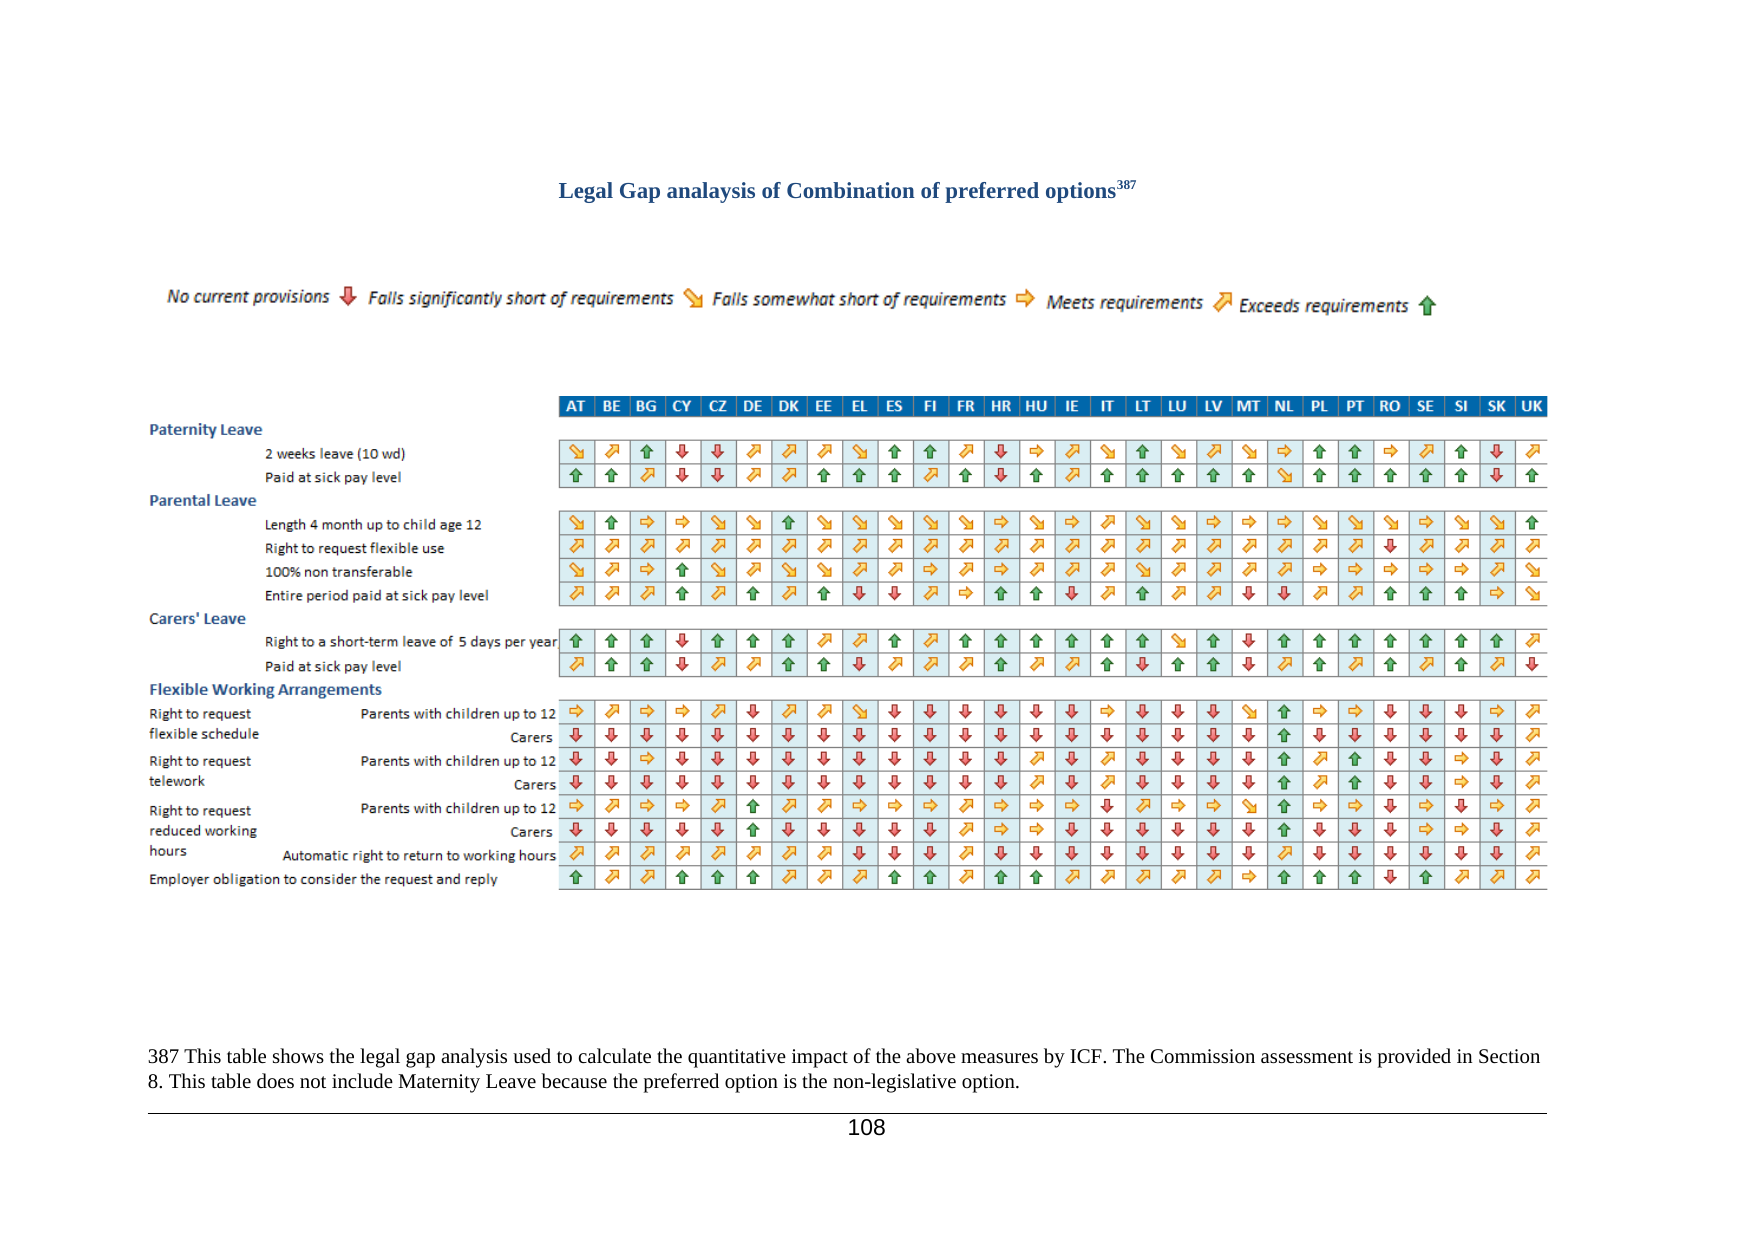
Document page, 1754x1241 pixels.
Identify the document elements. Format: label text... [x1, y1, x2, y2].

picture [147, 279, 1441, 319]
text Legal Gap analaysis of Combination of preferred options [148, 177, 1547, 203]
picture [147, 396, 1548, 890]
